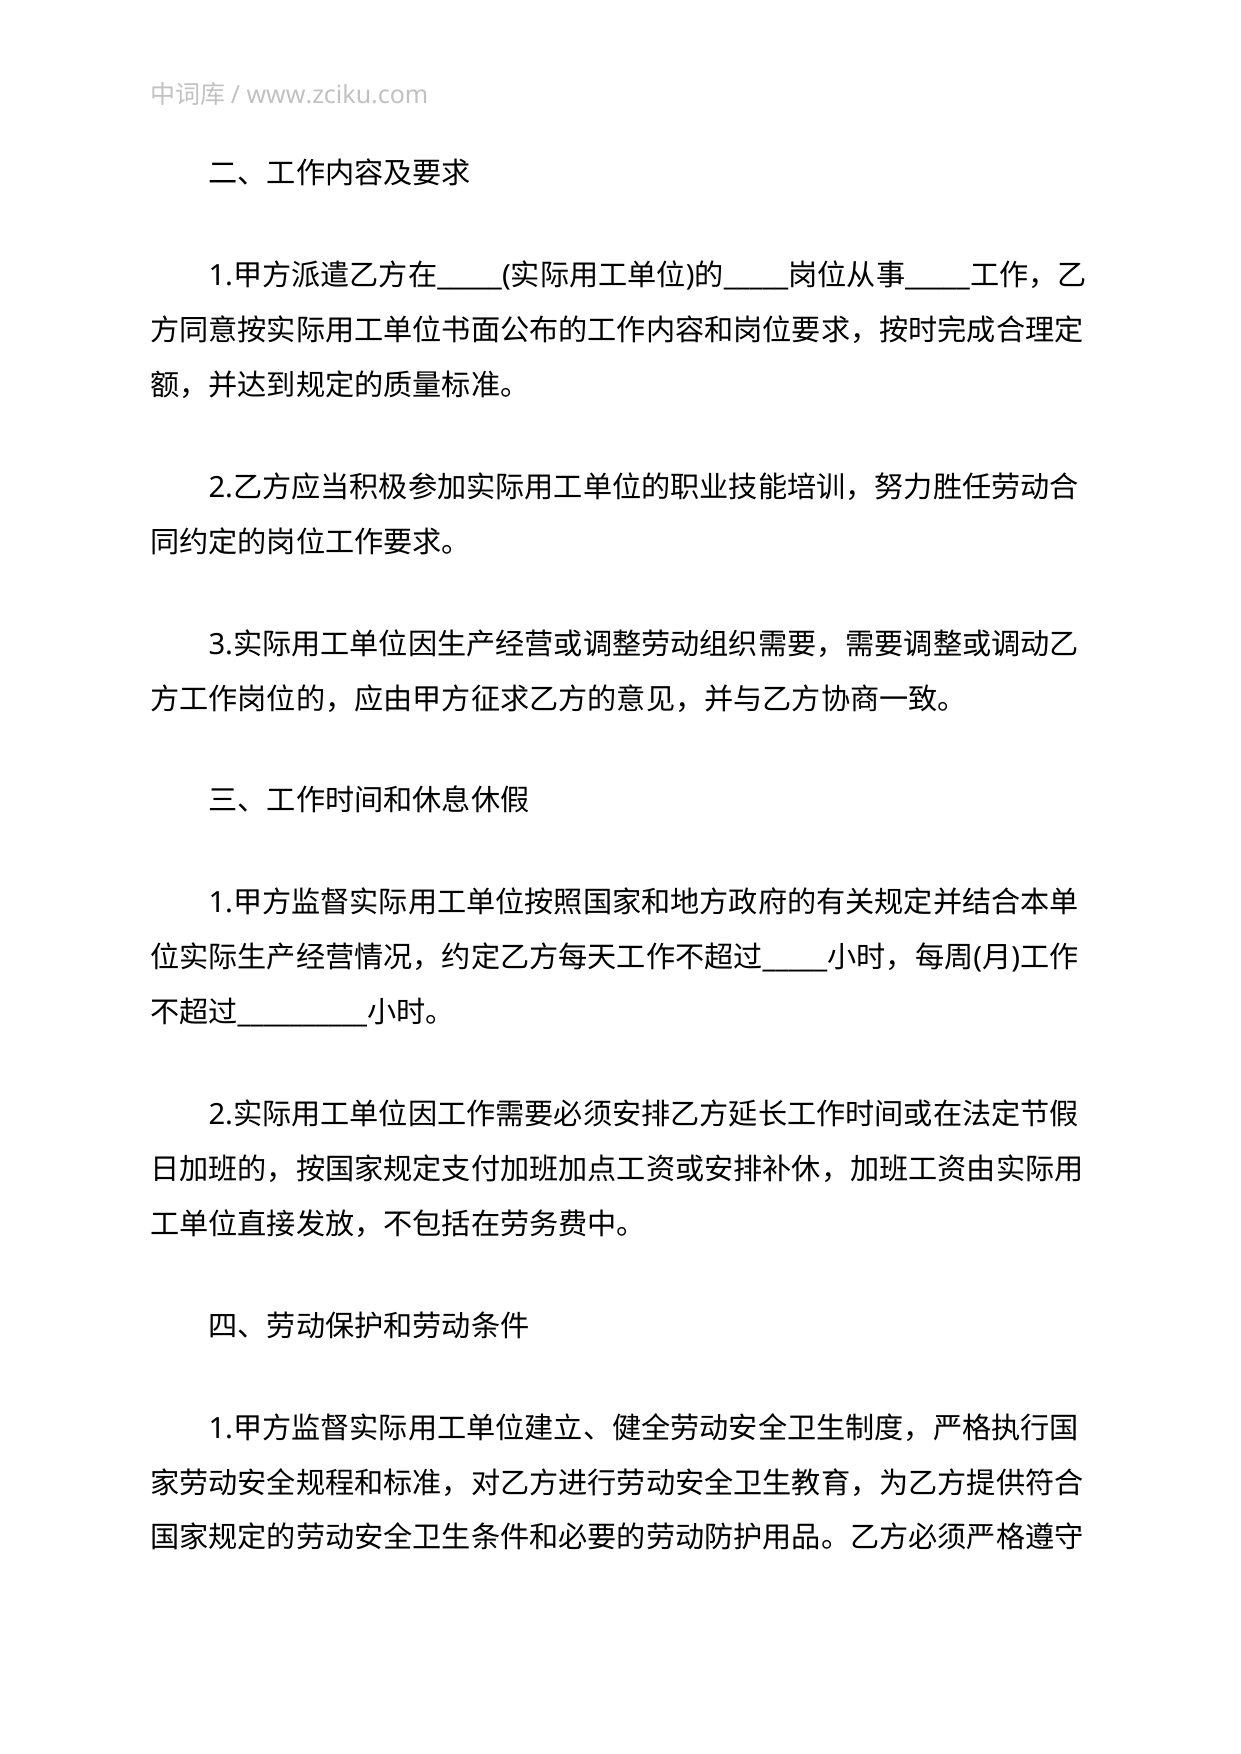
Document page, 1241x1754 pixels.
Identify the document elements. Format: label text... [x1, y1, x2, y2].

text 二、工作内容及要求 [150, 150, 1090, 192]
text 3.实际用工单位因生产经营或调整劳动组织需要，需要调整或调动乙方工作岗位的，应由甲方征求乙方的意见，并与乙方协商一致。 [150, 620, 1090, 717]
text 2.实际用工单位因工作需要必须安排乙方延长工作时间或在法定节假日加班的，按国家规定支付加班加点工资或安排补休，加班工资由实际用工单位直接发放，不包括在劳务费中。 [150, 1091, 1090, 1243]
text 四、劳动保护和劳动条件 [150, 1302, 1090, 1345]
text 三、工作时间和休息休假 [150, 777, 1090, 819]
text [150, 1404, 1090, 1556]
text 1.甲方监督实际用工单位按照国家和地方政府的有关规定并结合本单位实际生产经营情况，约定乙方每天工作不超过_____小时，每周(月)工作不超过__________小时。 [150, 879, 1090, 1031]
text 2.乙方应当积极参加实际用工单位的职业技能培训，努力胜任劳动合同约定的岗位工作要求。 [150, 463, 1090, 561]
text 1.甲方派遣乙方在_____(实际用工单位)的_____岗位从事_____工作，乙方同意按实际用工单位书面公布的工作内容和岗位要求，按时完成合理定额，并达到规定的质量标准。 [150, 252, 1090, 404]
